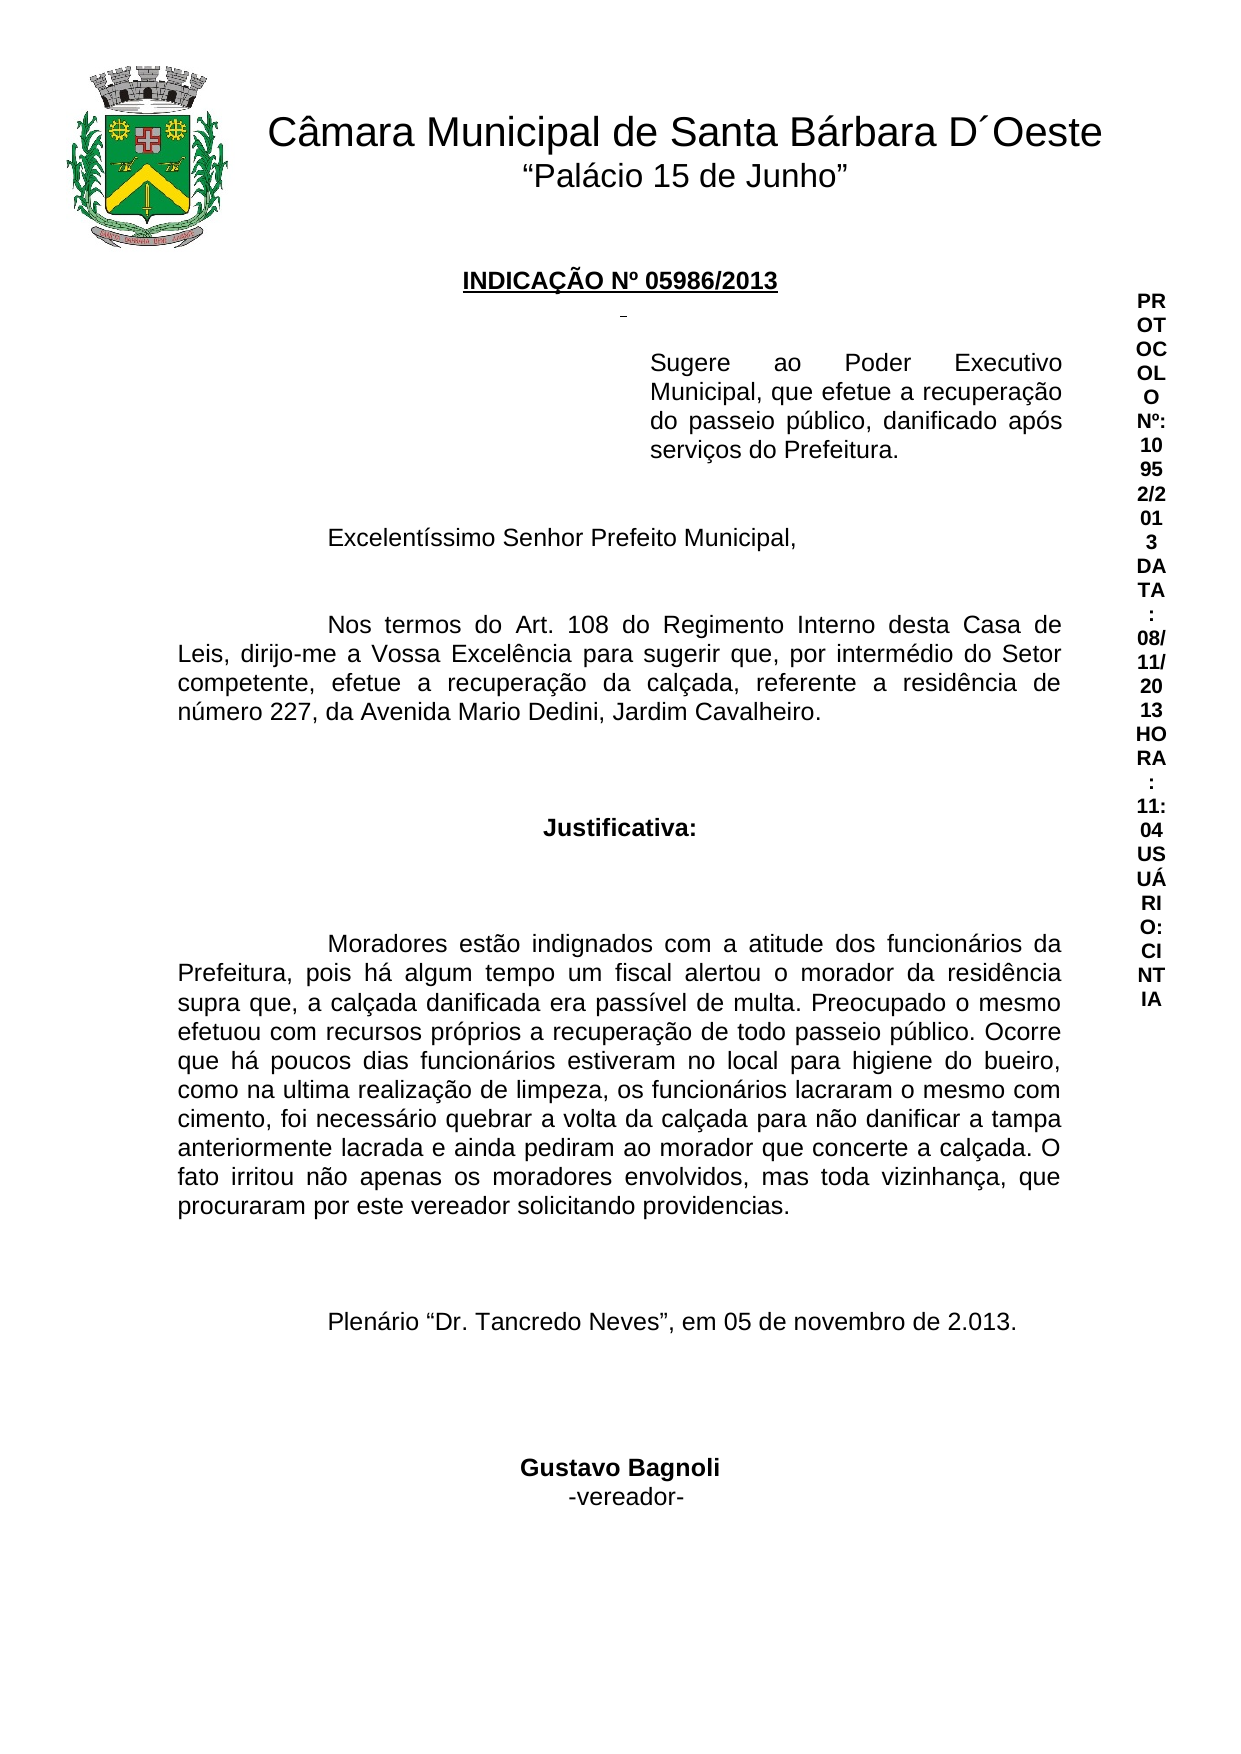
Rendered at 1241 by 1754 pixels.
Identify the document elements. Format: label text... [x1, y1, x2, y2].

text Nos termos do Art. 108 do Regimento Interno desta Casa de Leis, dirijo-me a Vossa Excelência para sugerir que, por intermédio do Setor competente, efetue a recuperação da calçada, referente a residência de número 227, da Avenida Mario Dedini, Jardim Cavalheiro. [177, 609, 1063, 726]
text Gustavo Bagnoli [177, 1452, 1063, 1481]
text Excelentíssimo Senhor Prefeito Municipal, [177, 522, 1063, 551]
picture [66, 66, 235, 255]
text Justificativa: [177, 813, 1063, 842]
text -vereador- [177, 1481, 1063, 1511]
text Sugere ao Poder Executivo Municipal, que efetue a recuperação do passeio público, danificado após serviços do Prefeitura. [650, 348, 1063, 464]
text Moradores estão indignados com a atitude dos funcionários da Prefeitura, pois há algum tempo um fiscal alertou o morador da residência supra que, a calçada danificada era passível de multa. Preocupado o mesmo efetuou com recursos próprios a recuperação de todo passeio público. Ocorre que há poucos dias funcionários estiveram no local para higiene do bueiro, como na ultima realização de limpeza, os funcionários lacraram o mesmo com cimento, foi necessário quebrar a volta da calçada para não danificar a tampa anteriormente lacrada e ainda pediram ao morador que concerte a calçada. O fato irritou não apenas os moradores envolvidos, mas toda vizinhança, que procuraram por este vereador solicitando providencias. [177, 929, 1063, 1220]
title INDICAÇÃO Nº 05986/2013 [177, 266, 1063, 295]
text Plenário “Dr. Tancredo Neves”, em 05 de novembro de 2.013. [177, 1307, 1063, 1336]
